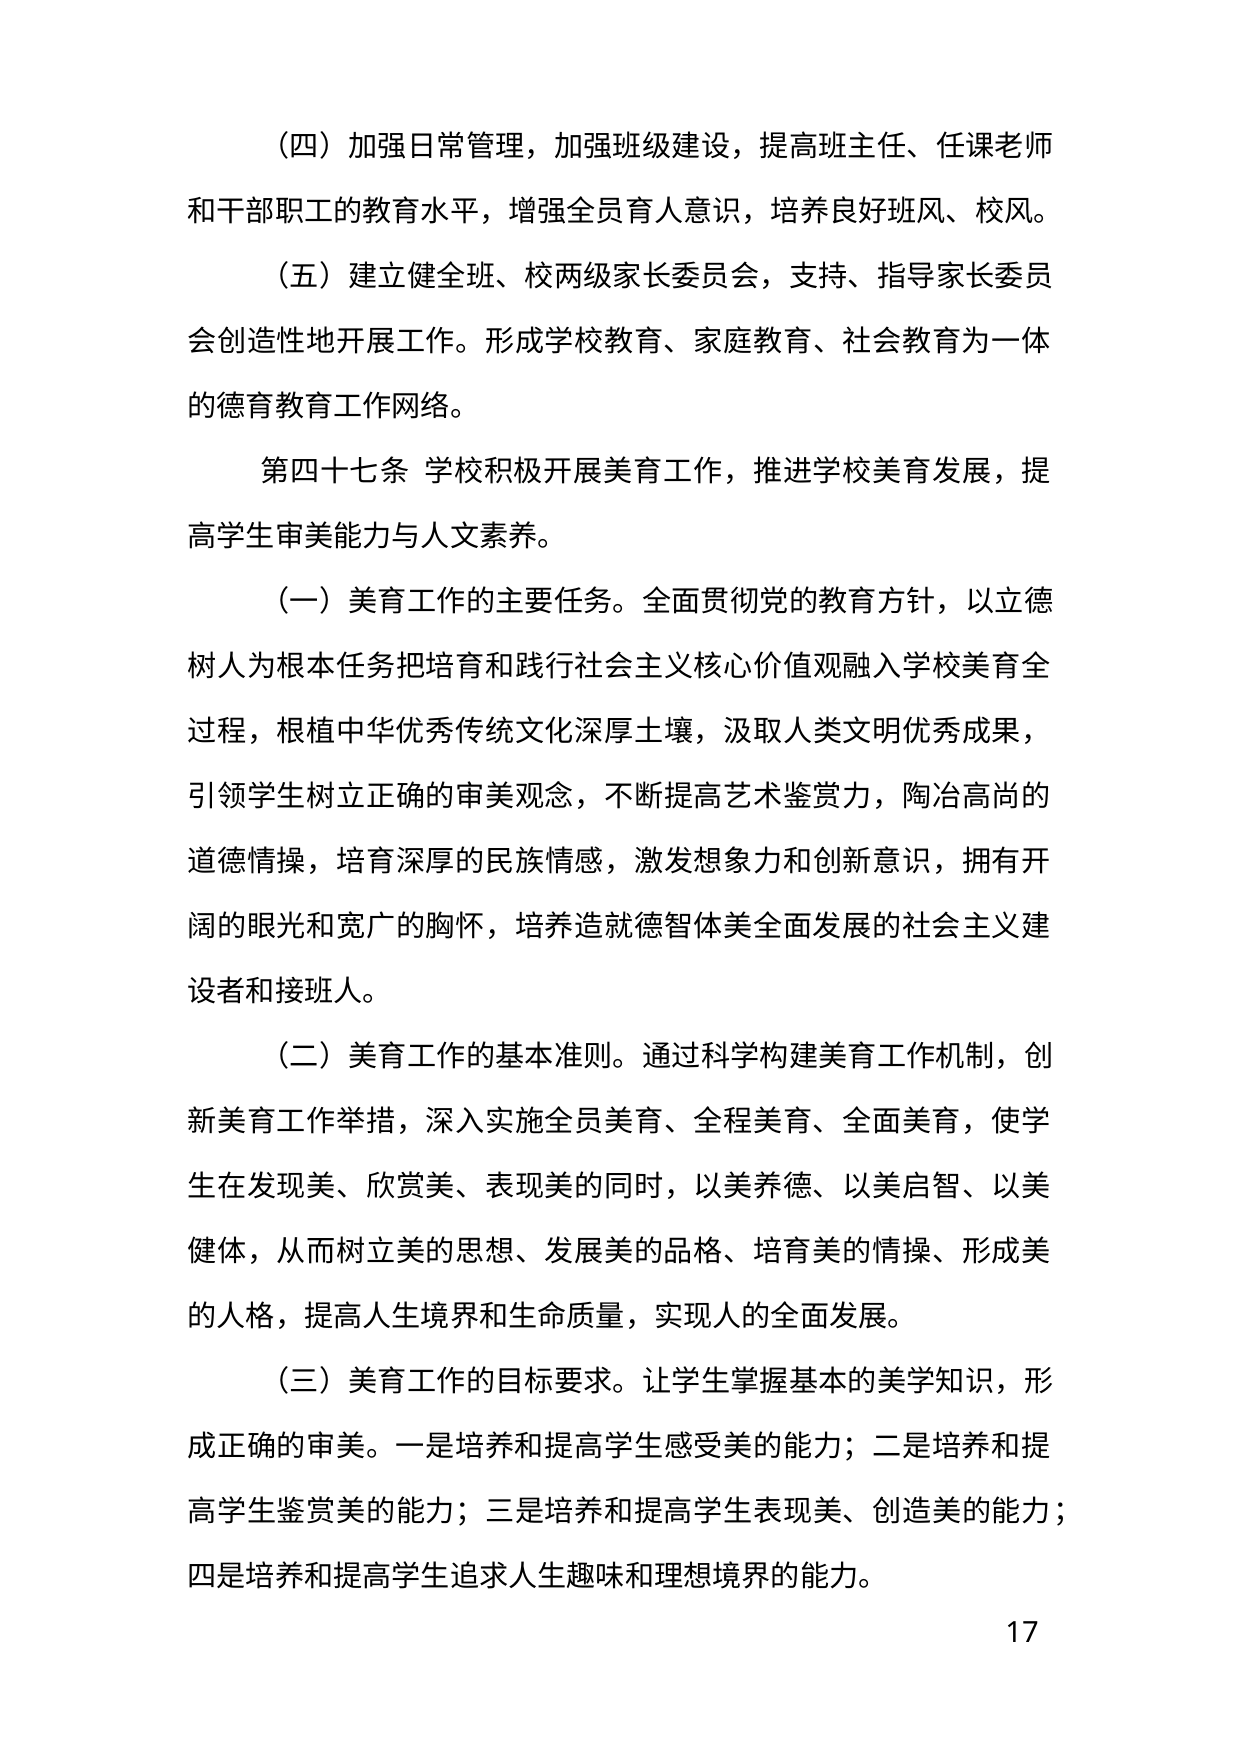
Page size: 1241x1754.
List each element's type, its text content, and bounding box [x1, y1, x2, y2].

text （一）美育工作的主要任务。全面贯彻党的教育方针，以立德树人为根本任务把培育和践行社会主义核心价值观融入学校美育全过程，根植中华优秀传统文化深厚土壤，汲取人类文明优秀成果，引领学生树立正确的审美观念，不断提高艺术鉴赏力，陶冶高尚的道德情操，培育深厚的民族情感，激发想象力和创新意识，拥有开阔的眼光和宽广的胸怀，培养造就德智体美全面发展的社会主义建设者和接班人。 [187, 566, 1053, 1021]
text （五）建立健全班、校两级家长委员会，支持、指导家长委员会创造性地开展工作。形成学校教育、家庭教育、社会教育为一体的德育教育工作网络。 [187, 241, 1053, 436]
text （二）美育工作的基本准则。通过科学构建美育工作机制，创新美育工作举措，深入实施全员美育、全程美育、全面美育，使学生在发现美、欣赏美、表现美的同时，以美养德、以美启智、以美健体，从而树立美的思想、发展美的品格、培育美的情操、形成美的人格，提高人生境界和生命质量，实现人的全面发展。 [187, 1021, 1053, 1346]
text 第四十七条 学校积极开展美育工作，推进学校美育发展，提高学生审美能力与人文素养。 [187, 436, 1053, 566]
text （四）加强日常管理，加强班级建设，提高班主任、任课老师和干部职工的教育水平，增强全员育人意识，培养良好班风、校风。 [187, 111, 1053, 241]
text （三）美育工作的目标要求。让学生掌握基本的美学知识，形成正确的审美。一是培养和提高学生感受美的能力；二是培养和提高学生鉴赏美的能力；三是培养和提高学生表现美、创造美的能力；四是培养和提高学生追求人生趣味和理想境界的能力。 [187, 1346, 1053, 1606]
